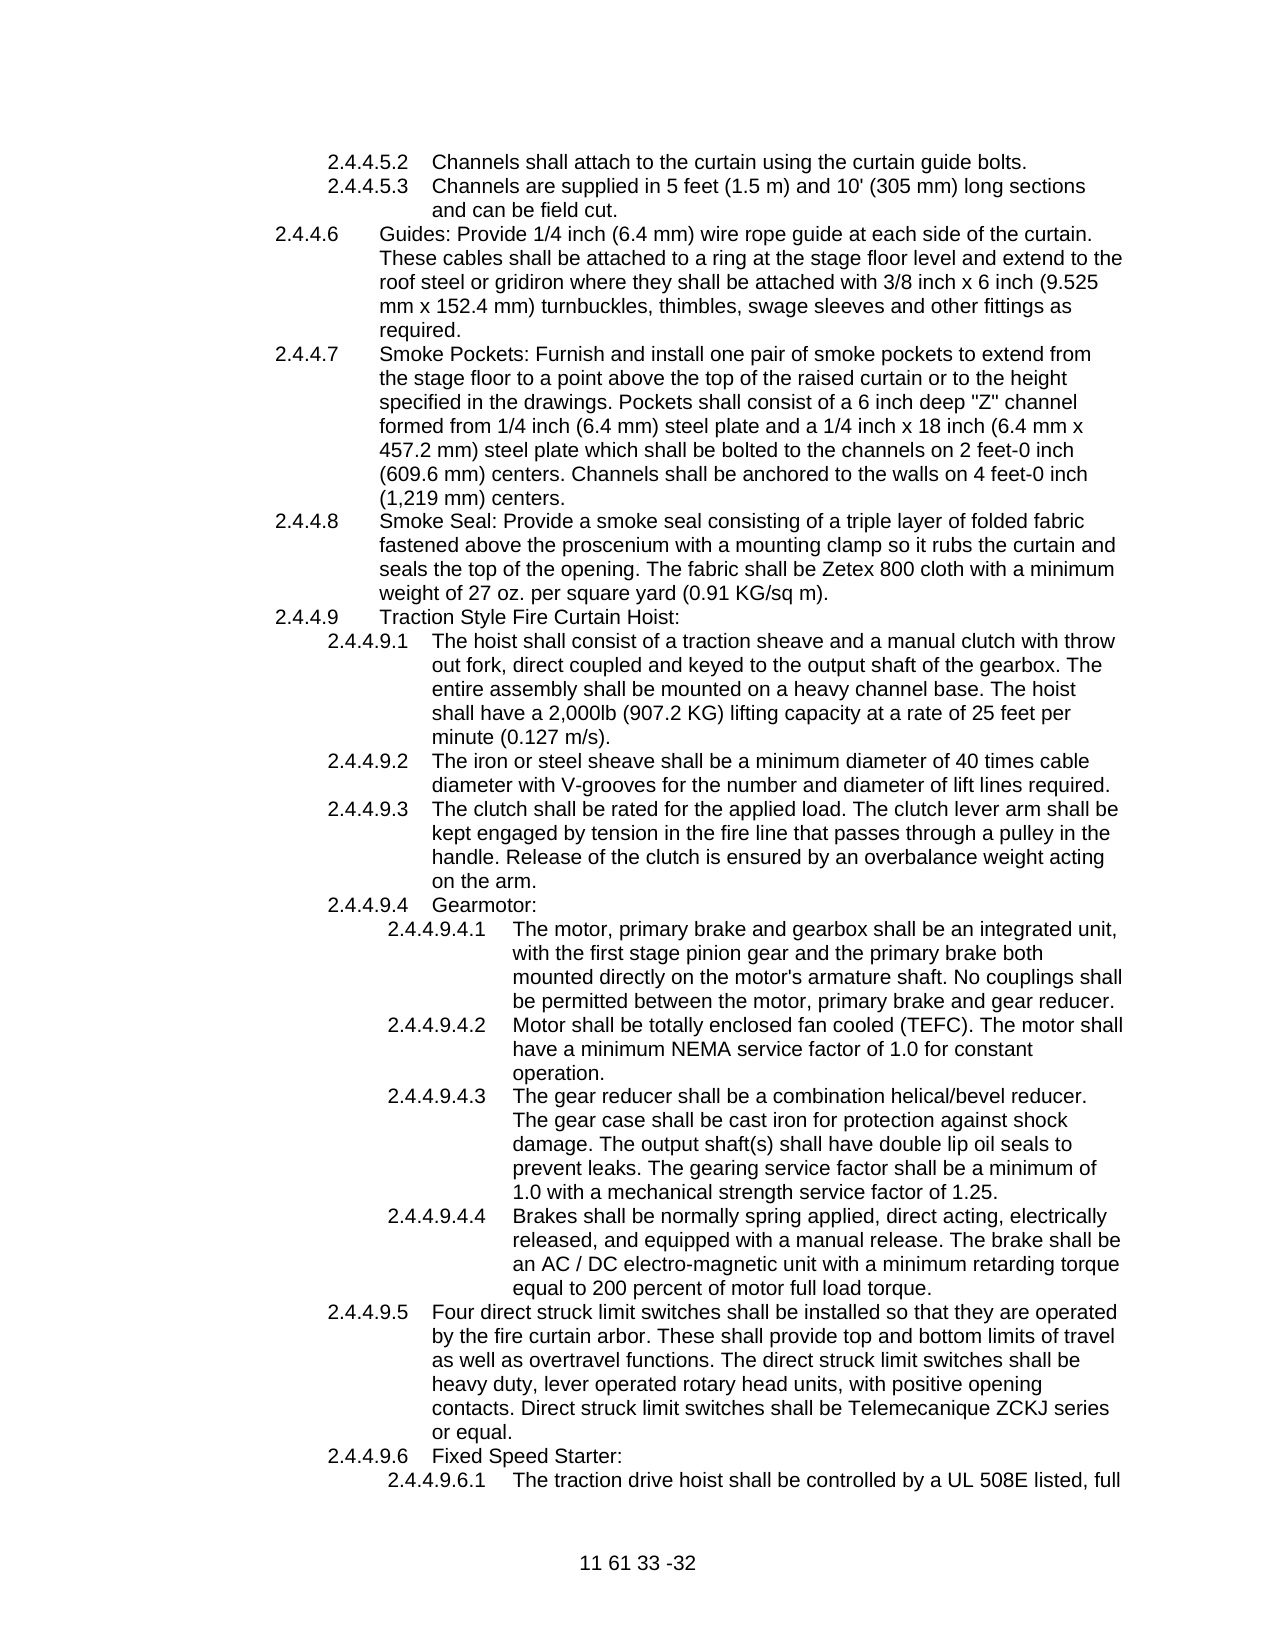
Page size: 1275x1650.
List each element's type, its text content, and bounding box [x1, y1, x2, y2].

list Brakes shall be normally spring applied, direct acting, electrically released, and equipped with a manual release. The brake shall be an AC / DC electro-magnetic unit with a minimum retarding torque equal to 200 percent of motor full load torque. [387, 1204, 1125, 1300]
list Traction Style Fire Curtain Hoist: [275, 605, 1125, 629]
list The motor, primary brake and gearbox shall be an integrated unit, with the first stage pinion gear and the primary brake both mounted directly on the motor's armature shaft. No couplings shall be permitted between the motor, primary brake and gear reducer. [387, 917, 1125, 1012]
list Channels are supplied in 5 feet (1.5 m) and 10' (305 mm) long sections and can be field cut. [327, 174, 1125, 222]
list Smoke Pockets: Furnish and install one pair of smoke pockets to extend from the stage floor to a point above the top of the raised curtain or to the height specified in the drawings. Pockets shall consist of a 6 inch deep "Z" channel formed from 1/4 inch (6.4 mm) steel plate and a 1/4 inch x 18 inch (6.4 mm x 457.2 mm) steel plate which shall be bolted to the channels on 2 feet-0 inch (609.6 mm) centers. Channels shall be anchored to the walls on 4 feet-0 inch (1,219 mm) centers. [275, 342, 1125, 509]
list Channels shall attach to the curtain using the curtain guide bolts. [327, 150, 1125, 174]
list Four direct struck limit switches shall be installed so that they are operated by the fire curtain arbor. These shall provide top and bottom limits of travel as well as overtravel functions. The direct struck limit switches shall be heavy duty, lever operated rotary head units, with positive opening contacts. Direct struck limit switches shall be Telemecanique ZCKJ series or equal. [327, 1300, 1125, 1444]
list Motor shall be totally enclosed fan cooled (TEFC). The motor shall have a minimum NEMA service factor of 1.0 for constant operation. [387, 1012, 1125, 1084]
list Guides: Provide 1/4 inch (6.4 mm) wire rope guide at each side of the curtain. These cables shall be attached to a ring at the stage floor level and extend to the roof steel or gridiron where they shall be attached with 3/8 inch x 6 inch (9.525 mm x 152.4 mm) turnbuckles, thimbles, swage sleeves and other fittings as required. [275, 222, 1125, 342]
list The iron or steel sheave shall be a minimum diameter of 40 times cable diameter with V-grooves for the number and diameter of lift lines required. [327, 749, 1125, 797]
list The gear reducer shall be a combination helical/bevel reducer. The gear case shall be cast iron for protection against shock damage. The output shaft(s) shall have double lip oil seals to prevent leaks. The gearing service factor shall be a minimum of 1.0 with a mechanical strength service factor of 1.25. [387, 1084, 1125, 1204]
list Gearmotor: [327, 893, 1125, 917]
list The hoist shall consist of a traction sheave and a manual clutch with throw out fork, direct coupled and keyed to the output shaft of the gearbox. The entire assembly shall be mounted on a heavy channel base. The hoist shall have a 2,000lb (907.2 KG) lifting capacity at a rate of 25 feet per minute (0.127 m/s). [327, 629, 1125, 749]
list Smoke Seal: Provide a smoke seal consisting of a triple layer of folded fabric fastened above the proscenium with a mounting clamp so it rubs the curtain and seals the top of the opening. The fabric shall be Zetex 800 cloth with a minimum weight of 27 oz. per square yard (0.91 KG/sq m). [275, 509, 1125, 605]
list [387, 1468, 1125, 1492]
list Fixed Speed Starter: [327, 1444, 1125, 1468]
list The clutch shall be rated for the applied load. The clutch lever arm shall be kept engaged by tension in the fire line that passes through a pulley in the handle. Release of the clutch is ensured by an overbalance weight acting on the arm. [327, 797, 1125, 893]
